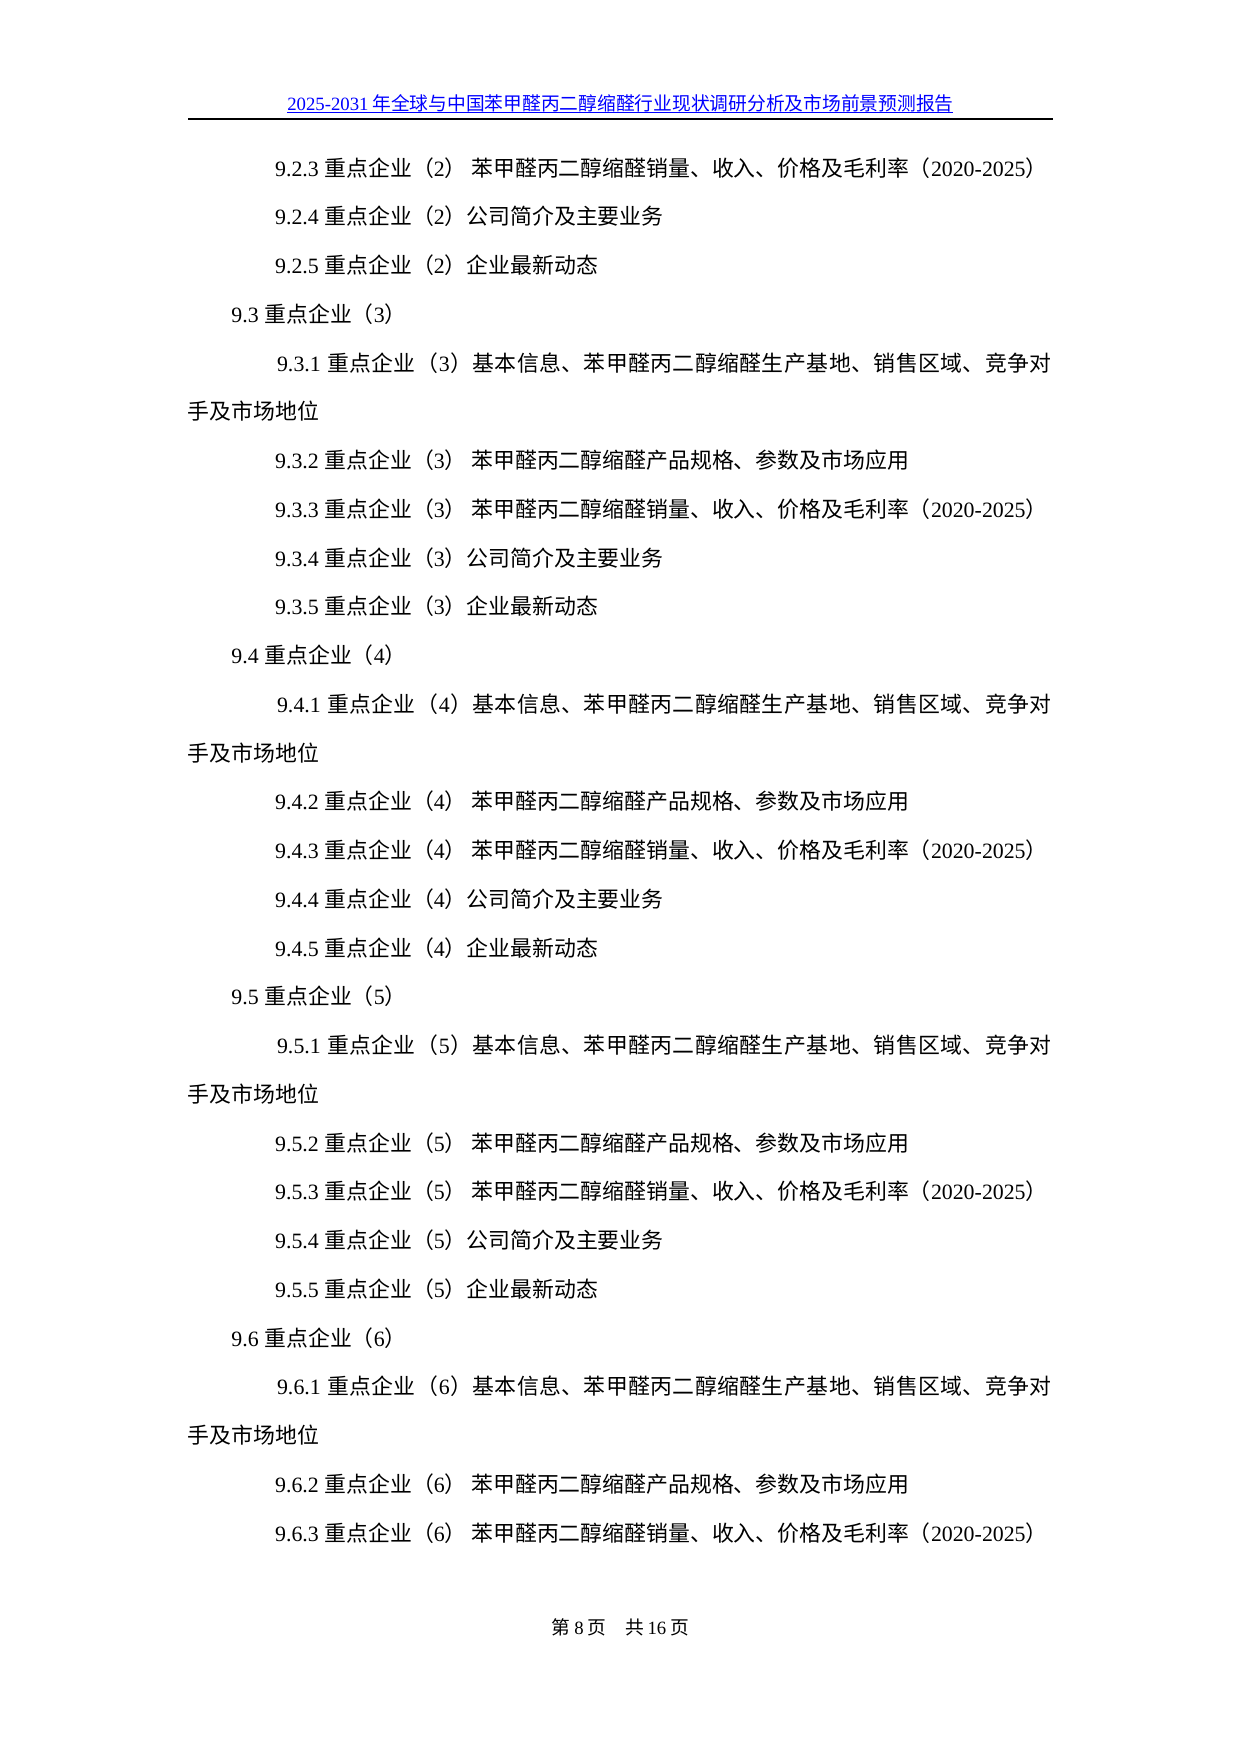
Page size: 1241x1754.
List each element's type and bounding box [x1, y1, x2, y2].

text [187, 150, 1053, 1548]
